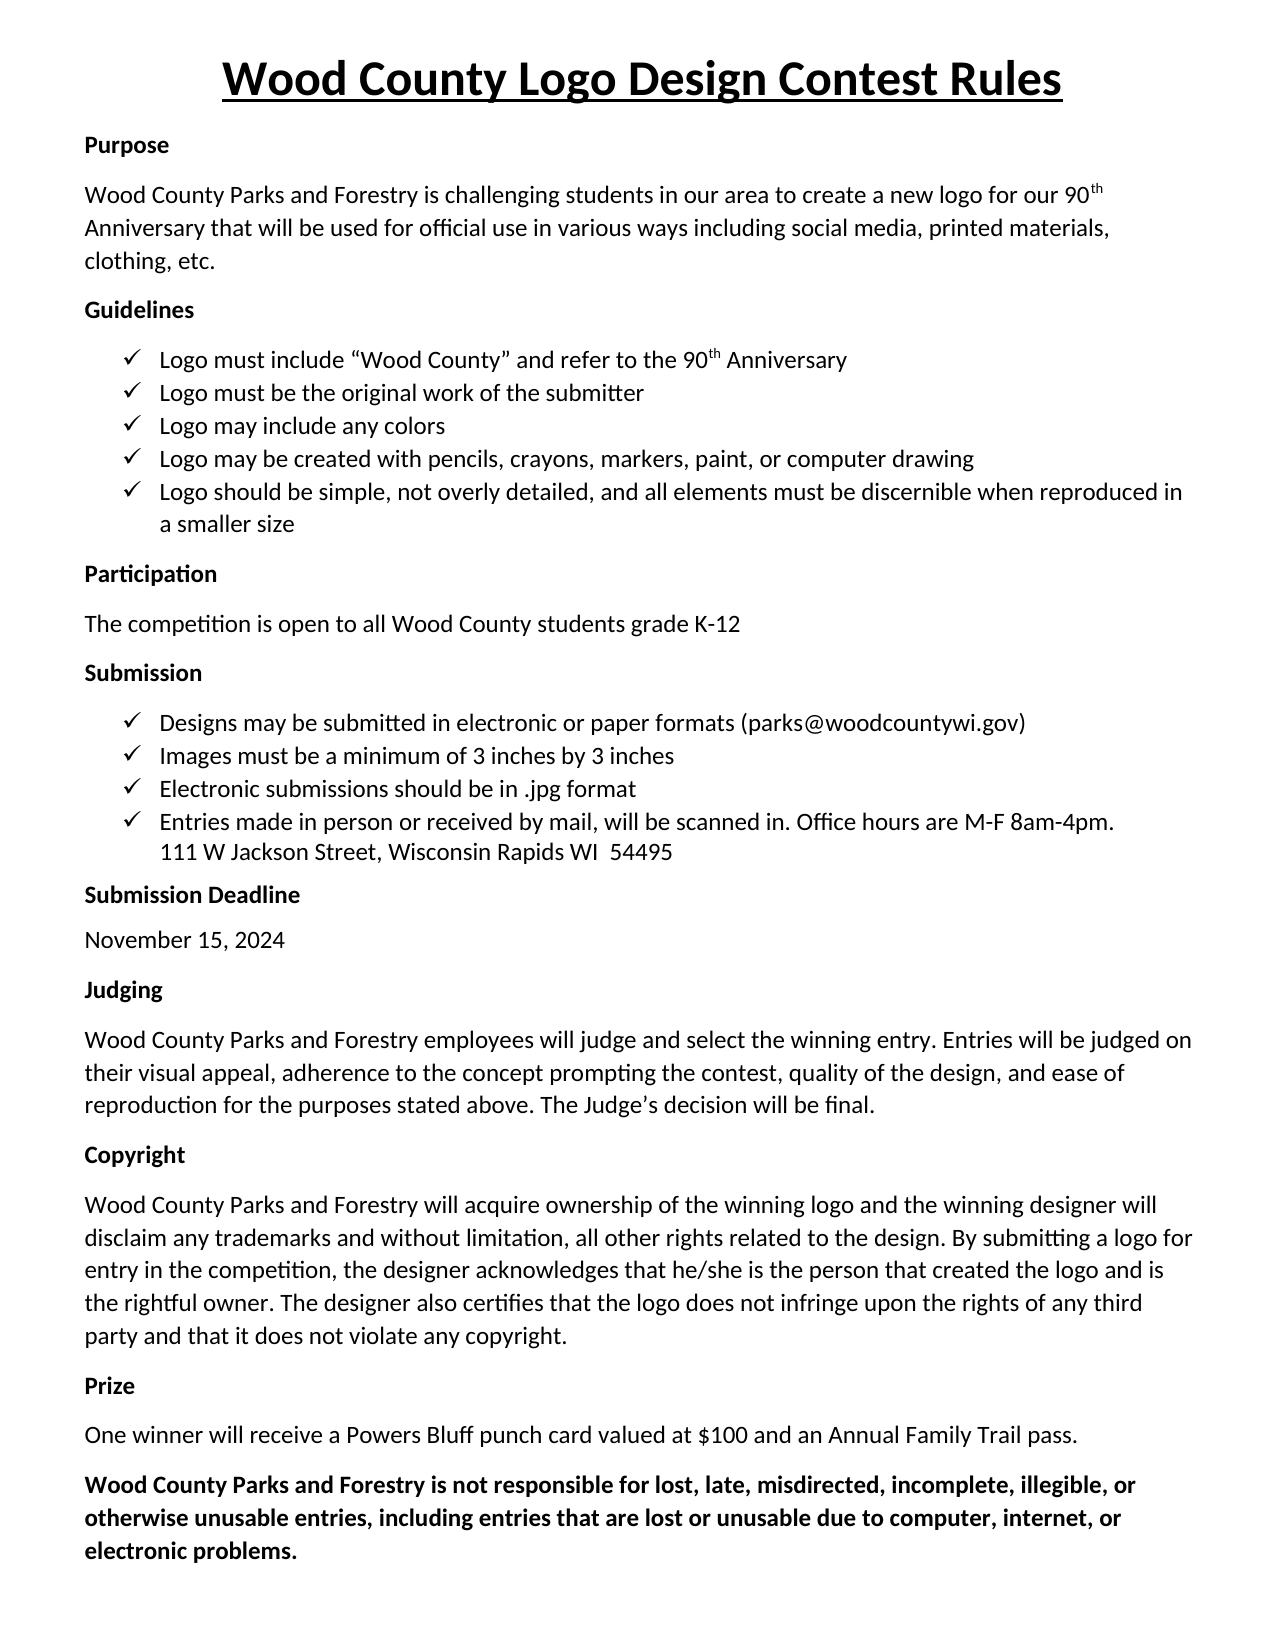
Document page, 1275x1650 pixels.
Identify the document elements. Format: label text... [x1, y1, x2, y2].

text Submission Deadline [84, 879, 1200, 910]
text Wood County Parks and Forestry is not responsible for lost, late, misdirected, incomplete, illegible, or otherwise unusable entries, including entries that are lost or unusable due to computer, internet, or electronic problems. [84, 1469, 1200, 1566]
list Designs may be submitted in electronic or paper formats (parks@woodcountywi.gov) [122, 707, 1200, 737]
text Wood County Parks and Forestry is challenging students in our area to create a new logo for our 90th Anniversary that will be used for official use in various ways including social media, printed materials, clothing, etc. [84, 179, 1200, 275]
list Logo must include “Wood County” and refer to the 90th Anniversary [122, 344, 1200, 374]
text Copyright [84, 1139, 1200, 1170]
list Logo may include any colors [122, 410, 1200, 440]
text November 15, 2024 [84, 924, 1200, 955]
text Participation [84, 558, 1200, 589]
text Wood County Parks and Forestry employees will judge and select the winning entry. Entries will be judged on their visual appeal, adherence to the concept prompting the contest, quality of the design, and ease of reproduction for the purposes stated above. The Judge’s decision will be final. [84, 1024, 1200, 1120]
list Entries made in person or received by mail, will be scanned in. Office hours are M-F 8am-4pm. [122, 806, 1200, 836]
list Logo must be the original work of the submitter [122, 377, 1200, 407]
list Images must be a minimum of 3 inches by 3 inches [122, 740, 1200, 770]
text Purpose [84, 129, 1200, 160]
list Electronic submissions should be in .jpg format [122, 773, 1200, 803]
list Logo should be simple, not overly detailed, and all elements must be discernible when reproduced in a smaller size [122, 476, 1200, 539]
text Judging [84, 974, 1200, 1005]
text Wood County Logo Design Contest Rules [84, 47, 1200, 108]
text Submission [84, 657, 1200, 688]
text The competition is open to all Wood County students grade K-12 [84, 608, 1200, 638]
text One winner will receive a Powers Bluff punch card valued at $100 and an Annual Family Trail pass. [84, 1419, 1200, 1450]
text Wood County Parks and Forestry will acquire ownership of the winning logo and the winning designer will disclaim any trademarks and without limitation, all other rights related to the design. By submitting a logo for entry in the competition, the designer acknowledges that he/she is the person that created the logo and is the rightful owner. The designer also certifies that the logo does not infringe upon the rights of any third party and that it does not violate any copyright. [84, 1189, 1200, 1351]
text Guidelines [84, 294, 1200, 325]
text 111 W Jackson Street, Wisconsin Rapids WI 54495 [159, 836, 1200, 867]
list Logo may be created with pencils, crayons, markers, paint, or computer drawing [122, 443, 1200, 473]
text Prize [84, 1370, 1200, 1401]
